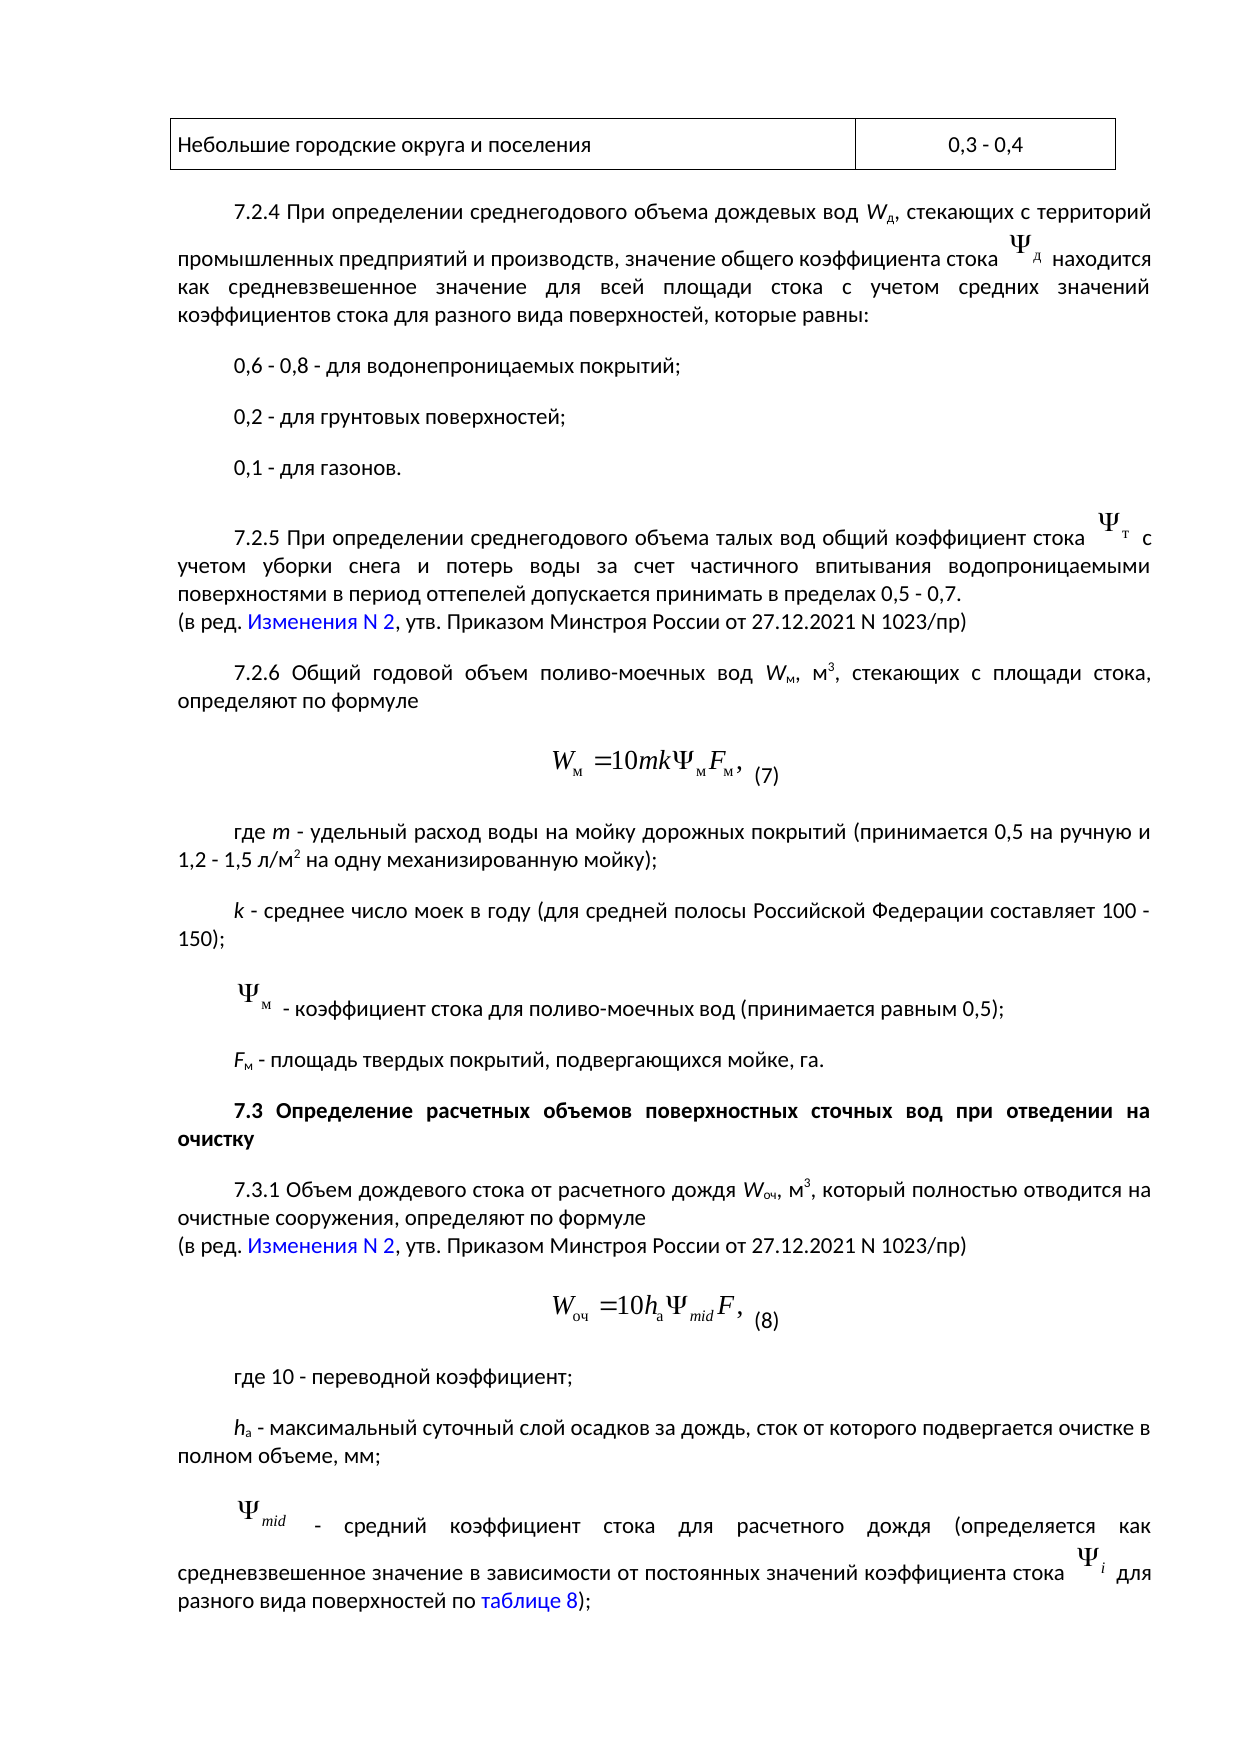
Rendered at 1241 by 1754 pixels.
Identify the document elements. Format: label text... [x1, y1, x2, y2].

text (8) [177, 1287, 1152, 1334]
text (7) [177, 742, 1152, 789]
text (в ред. Изменения N 2, утв. Приказом Минстроя России от 27.12.2021 N 1023/пр) [177, 607, 1152, 635]
text где m - удельный расход воды на мойку дорожных покрытий (принимается 0,5 на ручную и 1,2 - 1,5 л/м2 на одну механизированную мойку); [177, 817, 1152, 873]
text 0,6 - 0,8 - для водонепроницаемых покрытий; [177, 351, 1152, 379]
text 0,2 - для грунтовых поверхностей; [177, 402, 1152, 430]
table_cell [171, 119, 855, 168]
text 7.2.5 При определении среднегодового объема талых вод общий коэффициент стока с учетом уборки снега и потерь воды за счет частичного впитывания водопроницаемыми поверхностями в период оттепелей допускается принимать в пределах 0,5 - 0,7. [177, 504, 1152, 607]
text hа - максимальный суточный слой осадков за дождь, сток от которого подвергается очистке в полном объеме, мм; [177, 1413, 1152, 1469]
text - средний коэффициент стока для расчетного дождя (определяется как средневзвешенное значение в зависимости от постоянных значений коэффициента стока для разного вида поверхностей по таблице 8); [177, 1492, 1152, 1614]
text Fм - площадь твердых покрытий, подвергающихся мойке, га. [177, 1045, 1152, 1073]
text 7.2.6 Общий годовой объем поливо-моечных вод Wм, м3, стекающих с площади стока, определяют по формуле [177, 658, 1152, 714]
text (в ред. Изменения N 2, утв. Приказом Минстроя России от 27.12.2021 N 1023/пр) [177, 1231, 1152, 1259]
text k - среднее число моек в году (для средней полосы Российской Федерации составляет 100 - 150); [177, 896, 1152, 952]
text - коэффициент стока для поливо-моечных вод (принимается равным 0,5); [177, 975, 1152, 1022]
title 7.3 Определение расчетных объемов поверхностных сточных вод при отведении на очистку [177, 1096, 1152, 1152]
text 7.3.1 Объем дождевого стока от расчетного дождя Wоч, м3, который полностью отводится на очистные сооружения, определяют по формуле [177, 1175, 1152, 1231]
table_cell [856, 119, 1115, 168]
text 0,1 - для газонов. [177, 453, 1152, 481]
text где 10 - переводной коэффициент; [177, 1362, 1152, 1390]
text 7.2.4 При определении среднегодового объема дождевых вод Wд, стекающих с территорий промышленных предприятий и производств, значение общего коэффициента стока находится как средневзвешенное значение для всей площади стока с учетом средних значений коэффициентов стока для разного вида поверхностей, которые равны: [177, 197, 1152, 328]
